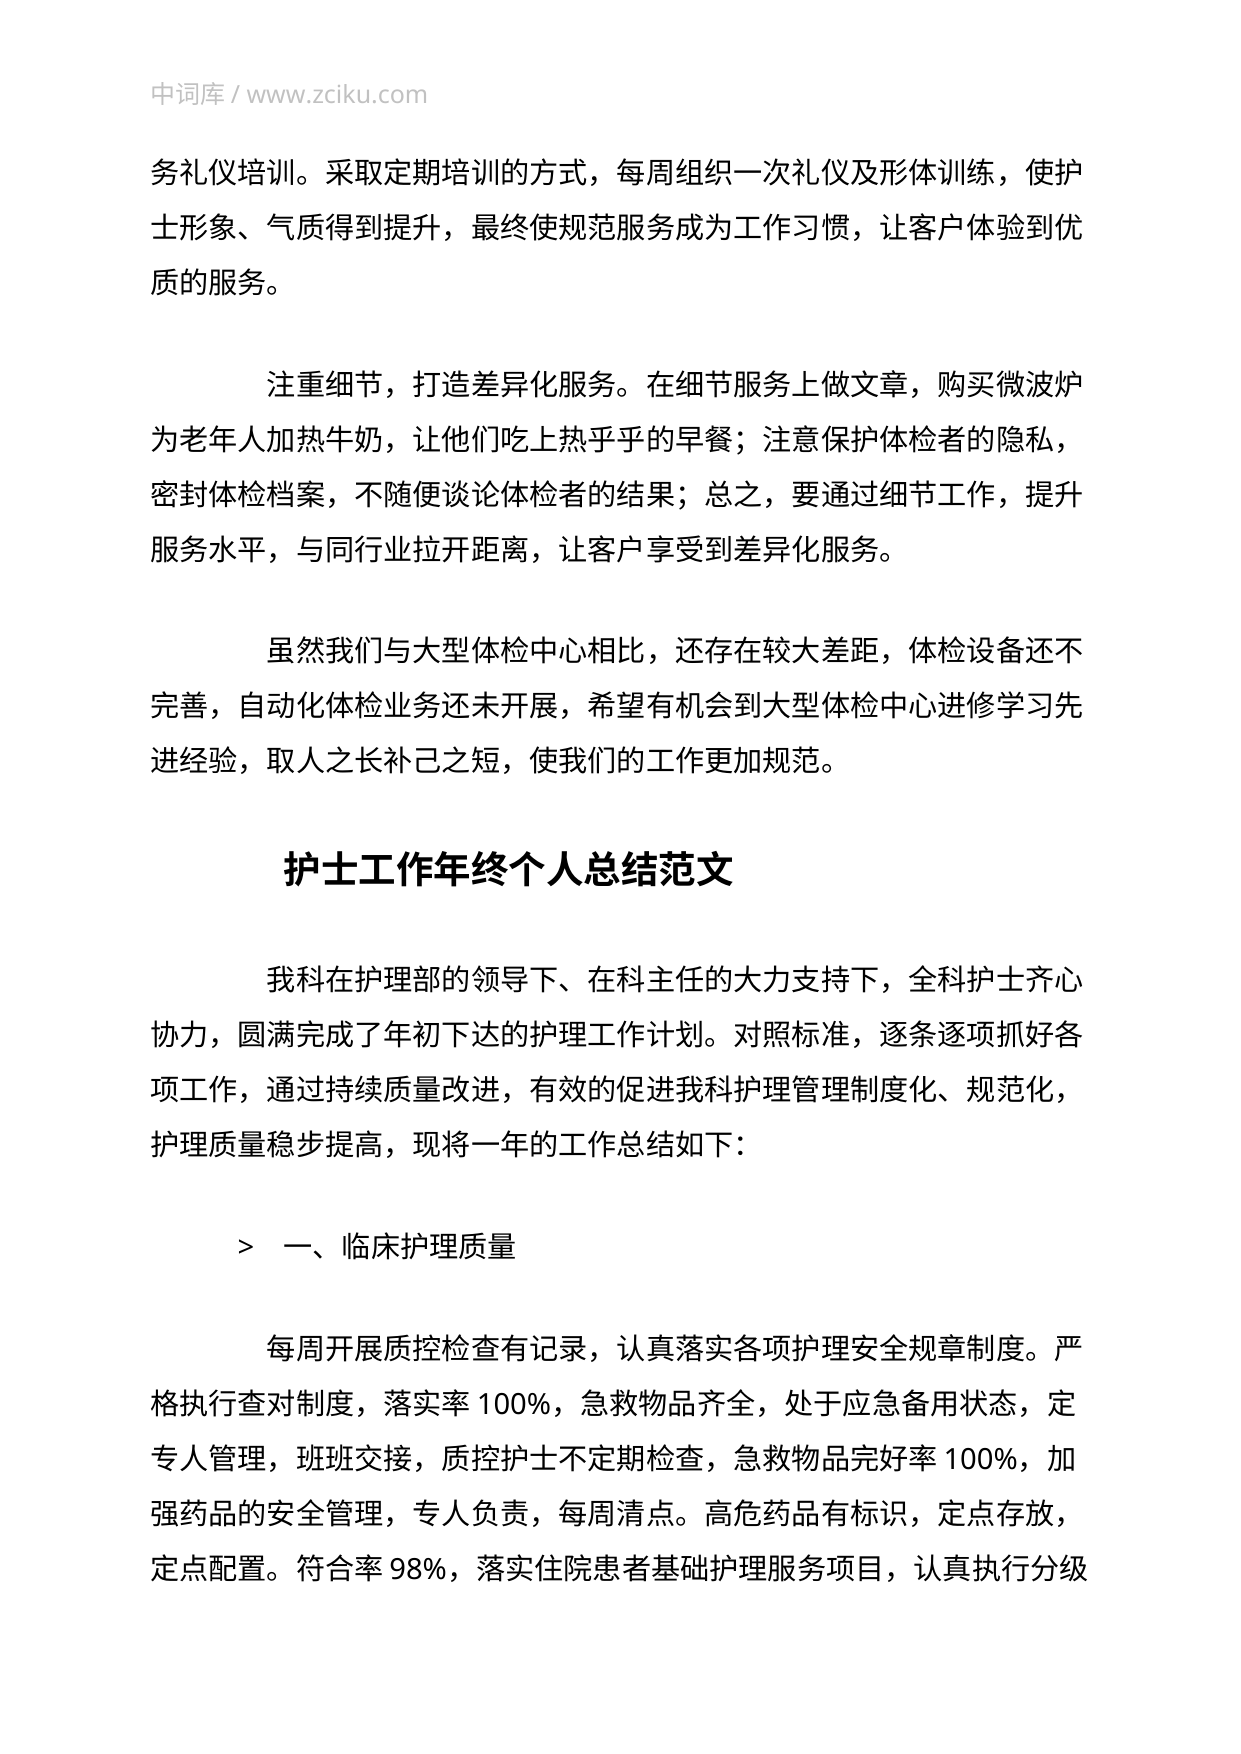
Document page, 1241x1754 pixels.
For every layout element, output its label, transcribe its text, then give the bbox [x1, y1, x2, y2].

text 我科在护理部的领导下、在科主任的大力支持下，全科护士齐心协力，圆满完成了年初下达的护理工作计划。对照标准，逐条逐项抓好各项工作，通过持续质量改进，有效的促进我科护理管理制度化、规范化，护理质量稳步提高，现将一年的工作总结如下： [150, 957, 1090, 1164]
text 虽然我们与大型体检中心相比，还存在较大差距，体检设备还不完善，自动化体检业务还未开展，希望有机会到大型体检中心进修学习先进经验，取人之长补己之短，使我们的工作更加规范。 [150, 628, 1090, 780]
text 注重细节，打造差异化服务。在细节服务上做文章，购买微波炉为老年人加热牛奶，让他们吃上热乎乎的早餐；注意保护体检者的隐私，密封体检档案，不随便谈论体检者的结果；总之，要通过细节工作，提升服务水平，与同行业拉开距离，让客户享受到差异化服务。 [150, 362, 1090, 568]
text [150, 1325, 1090, 1588]
text > 一、临床护理质量 [150, 1223, 1090, 1266]
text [150, 150, 1090, 302]
text 护士工作年终个人总结范文 [150, 839, 1090, 894]
